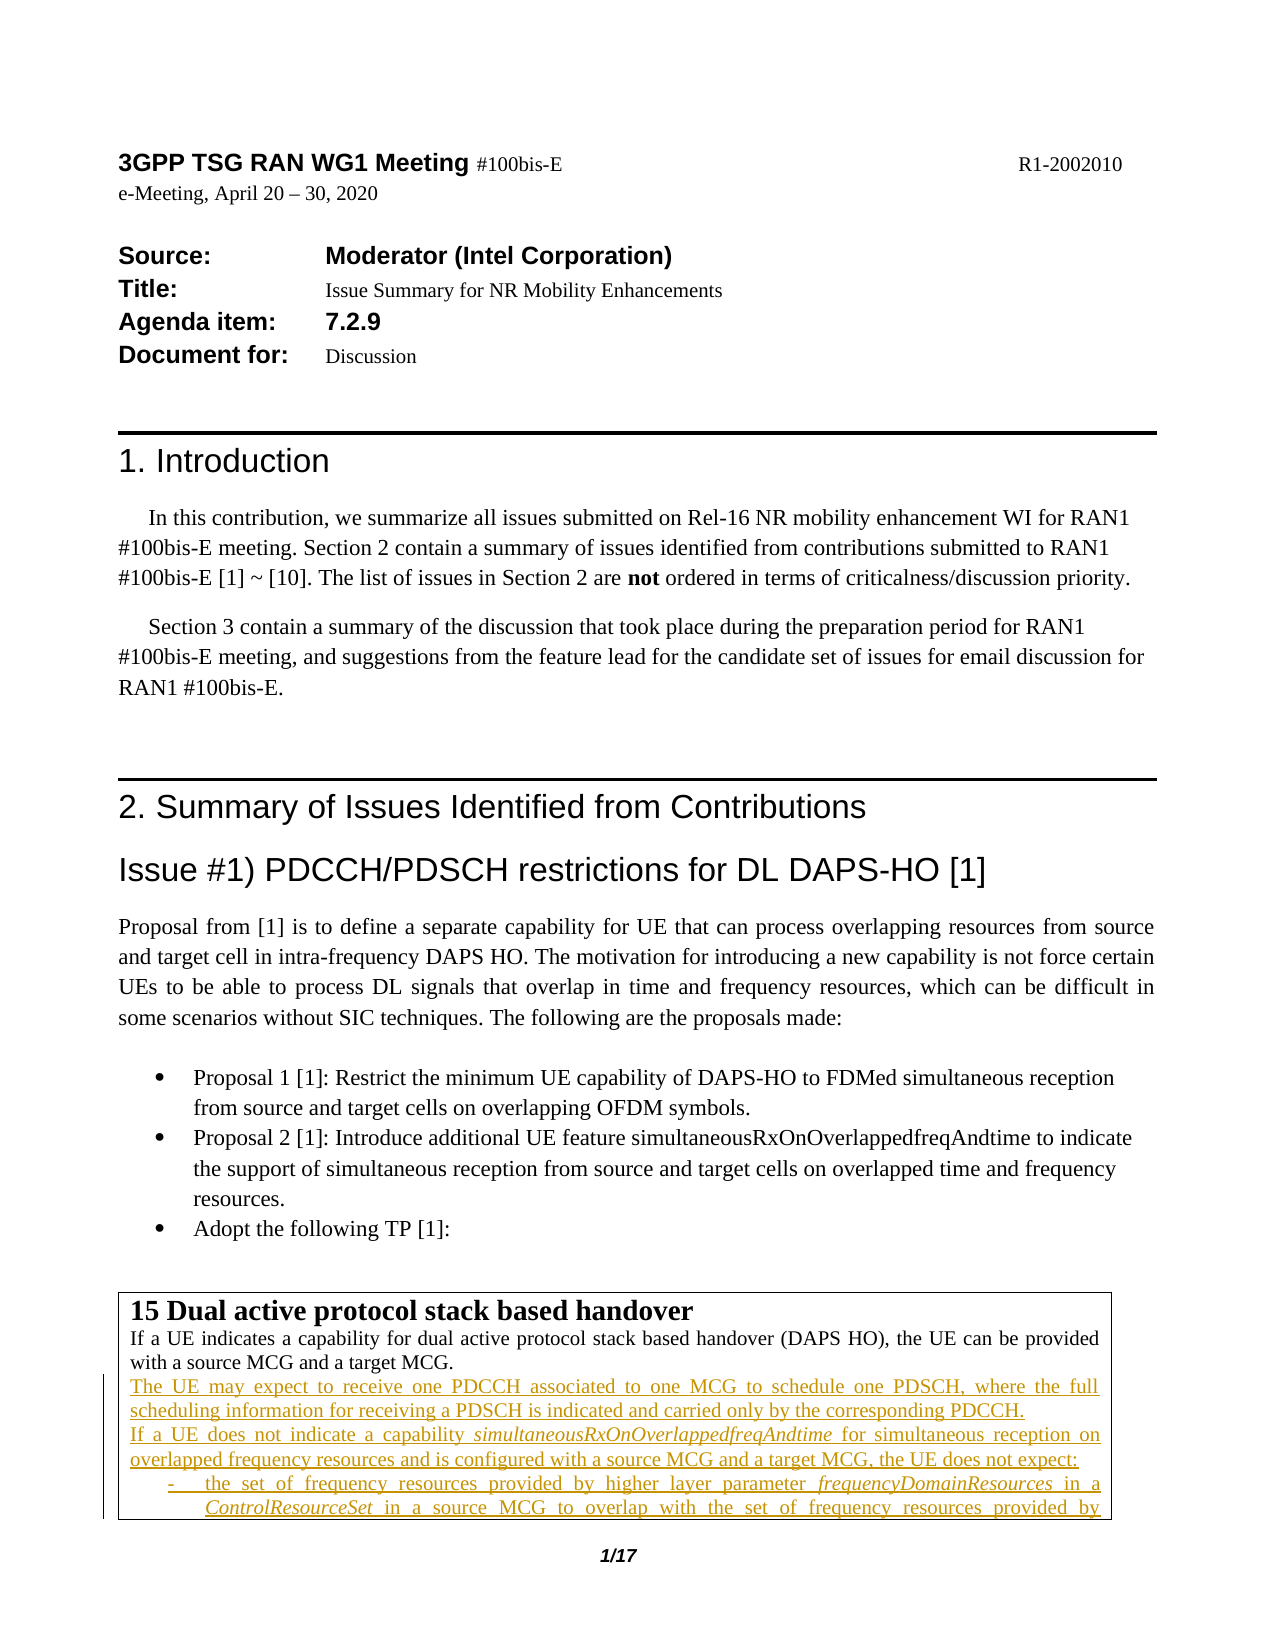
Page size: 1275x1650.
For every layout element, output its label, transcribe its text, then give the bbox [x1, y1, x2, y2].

text Document for: [118, 340, 1157, 369]
list Adopt the following TP [1]: [156, 1215, 1157, 1241]
text Proposal from [1] is to define a separate capability for UE that can process overlapping resources from source and target cell in intra-frequency DAPS HO. The motivation for introducing a new capability is not force certain UEs to be able to process DL signals that overlap in time and frequency resources, which can be difficult in some scenarios without SIC techniques. The following are the proposals made: [118, 913, 1157, 1030]
text Section 3 contain a summary of the discussion that took place during the preparation period for RAN1 #100bis-E meeting, and suggestions from the feature lead for the candidate set of issues for email discussion for RAN1 #100bis-E. [118, 613, 1157, 700]
text Agenda item: 7.2.9 [118, 307, 1157, 336]
list Proposal 2 [1]: Introduce additional UE feature simultaneousRxOnOverlappedfreqAndtime to indicate the support of simultaneous reception from source and target cells on overlapped time and frequency resources. [156, 1124, 1157, 1211]
list Proposal 1 [1]: Restrict the minimum UE capability of DAPS-HO to FDMed simultaneous reception from source and target cells on overlapping OFDM symbols. [156, 1064, 1157, 1121]
subtitle Introduction [118, 435, 1157, 479]
text Title: [118, 274, 1157, 303]
text In this contribution, we summarize all issues submitted on Rel-16 NR mobility enhancement WI for RAN1 #100bis-E meeting. Section 2 contain a summary of issues identified from contributions submitted to RAN1 #100bis-E [1] ~ [10]. The list of issues in Section 2 are not ordered in terms of criticalness/discussion priority. [118, 504, 1157, 591]
subtitle Summary of Issues Identified from Contributions [118, 781, 1157, 826]
text 3GPP TSG RAN WG1 Meeting [118, 148, 1157, 176]
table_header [119, 1293, 1111, 1519]
subtitle Issue #1) PDCCH/PDSCH restrictions for DL DAPS-HO [1] [118, 850, 1157, 888]
text Source: Moderator (Intel Corporation) [118, 241, 1157, 270]
